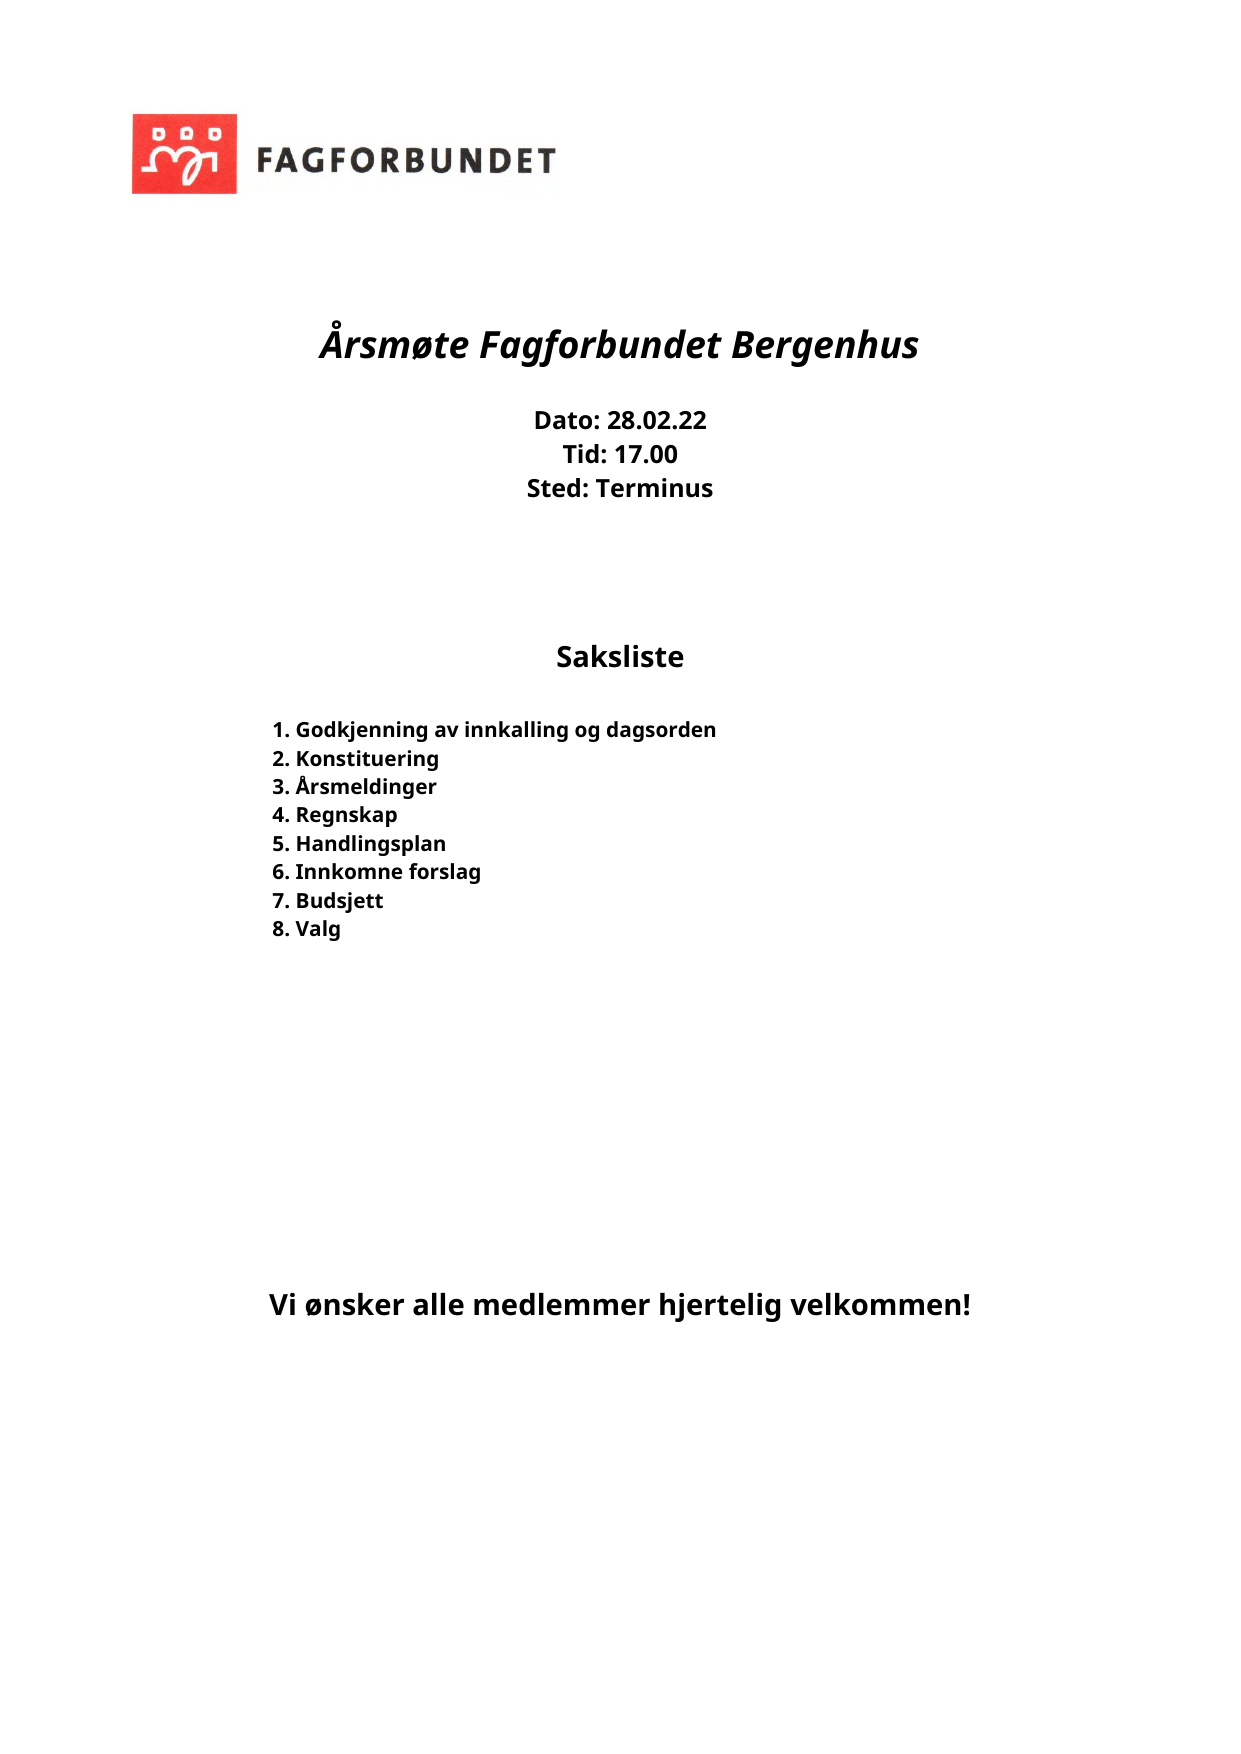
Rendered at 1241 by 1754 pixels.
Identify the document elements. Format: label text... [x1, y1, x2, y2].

text Saksliste [148, 636, 1093, 676]
text Sted: Terminus [148, 471, 1093, 505]
text 5. Handlingsplan [148, 829, 1093, 857]
text Dato: 28.02.22 [148, 403, 1093, 437]
text 7. Budsjett [148, 886, 1093, 914]
picture [128, 110, 560, 195]
text 3. Årsmeldinger [148, 772, 1093, 801]
text 2. Konstituering [148, 744, 1093, 772]
text 4. Regnskap [148, 801, 1093, 829]
text 6. Innkomne forslag [148, 857, 1093, 886]
text Vi ønsker alle medlemmer hjertelig velkommen! [148, 1284, 1093, 1323]
text Årsmøte Fagforbundet Bergenhus [148, 318, 1093, 369]
text Tid: 17.00 [148, 437, 1093, 471]
text 1. Godkjenning av innkalling og dagsorden [148, 715, 1093, 744]
text 8. Valg [148, 914, 1093, 943]
